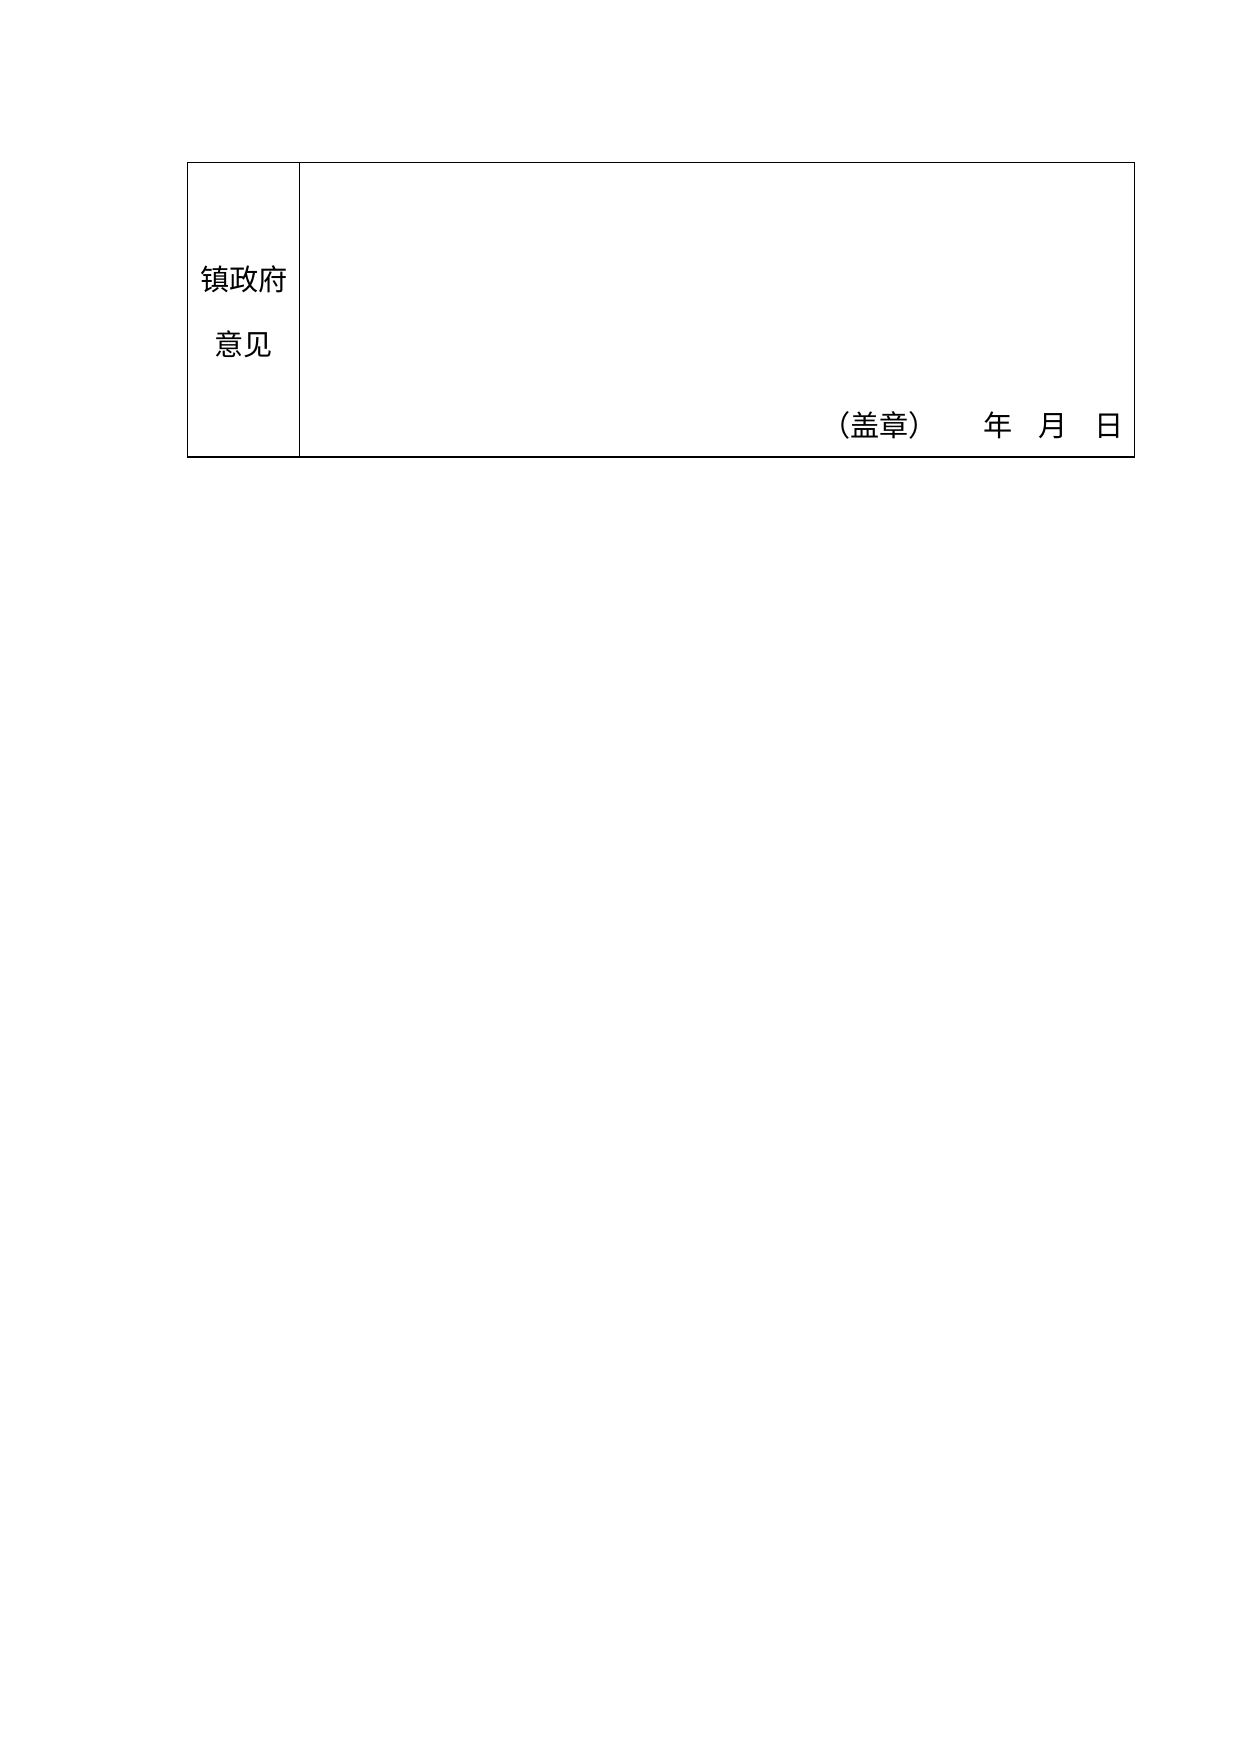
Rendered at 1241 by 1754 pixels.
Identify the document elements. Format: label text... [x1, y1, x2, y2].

table_cell （盖章） 年 月 日 [300, 163, 1134, 456]
table_cell 镇政府 意见 [188, 163, 299, 456]
